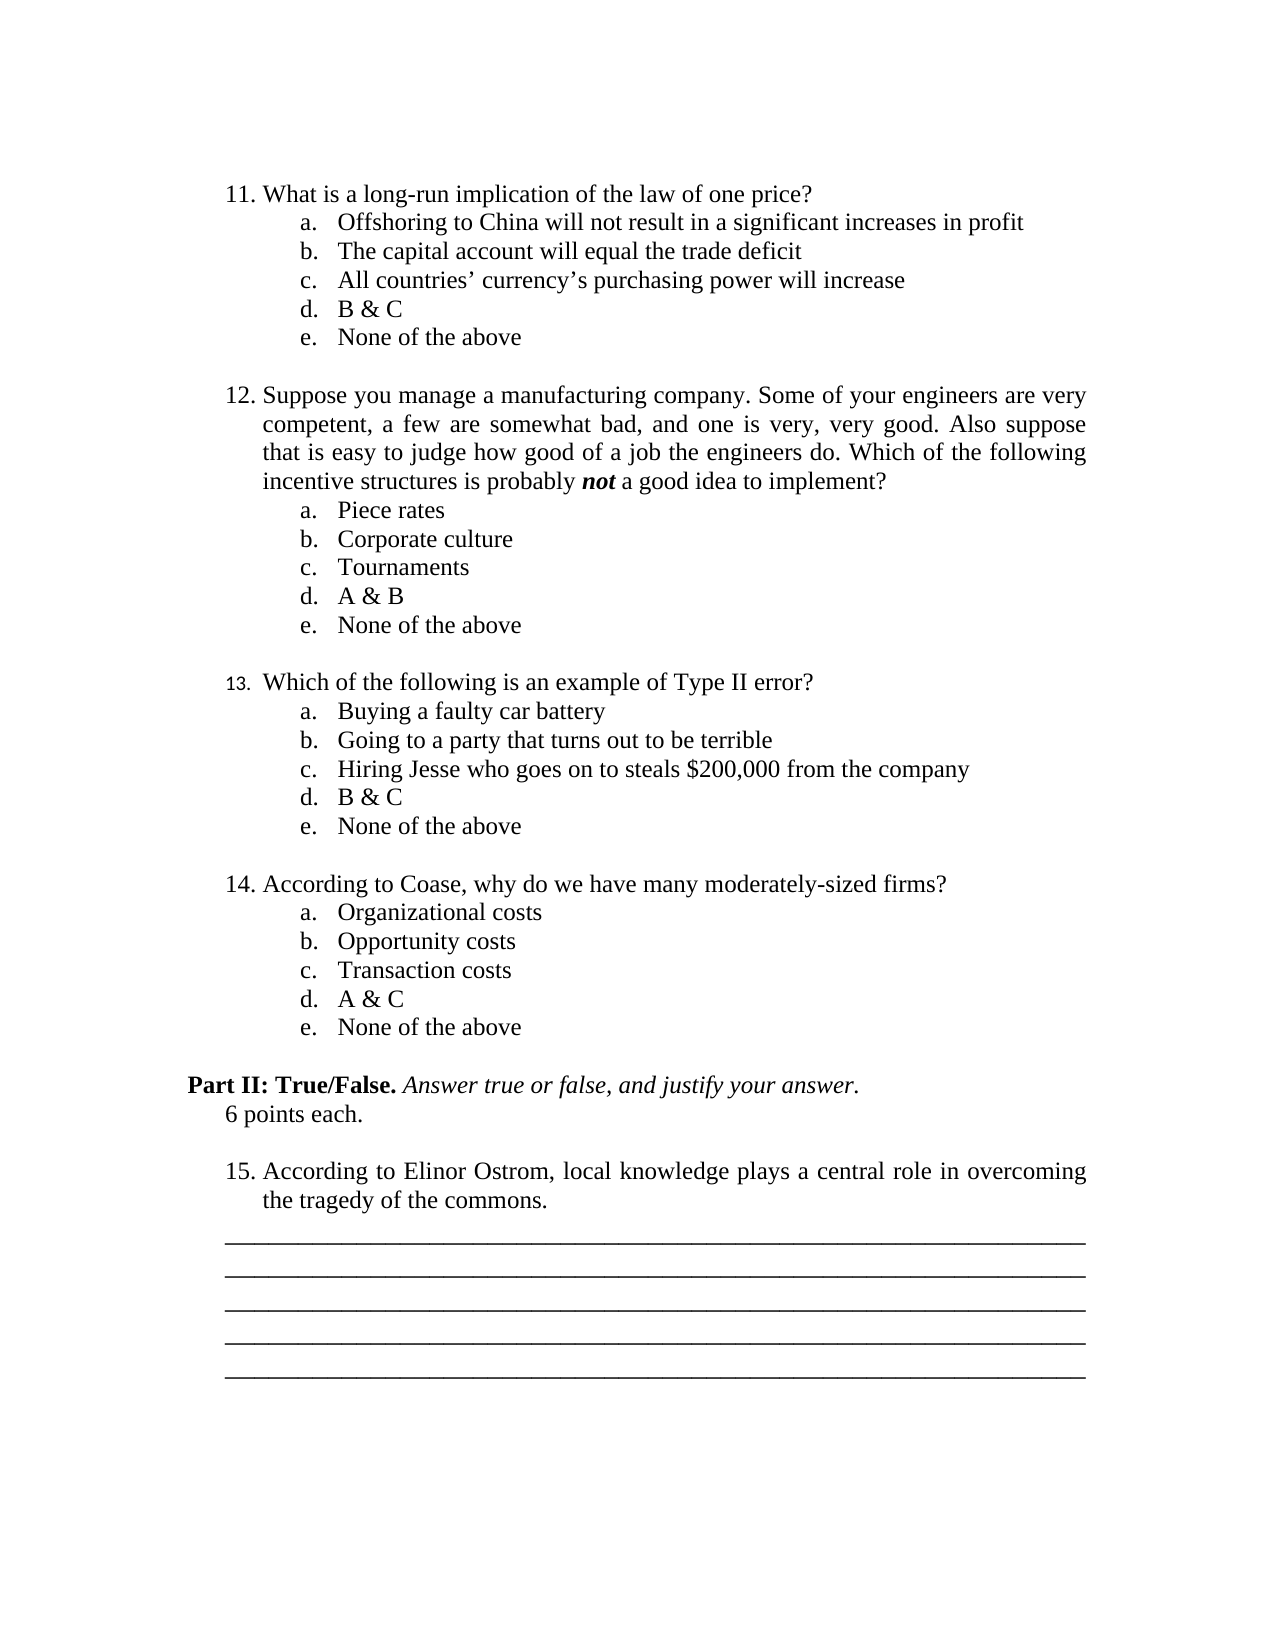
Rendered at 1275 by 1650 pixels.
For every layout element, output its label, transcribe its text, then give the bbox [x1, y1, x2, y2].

list What is a long-run implication of the law of one price? [225, 179, 1087, 207]
text ___________________________________________________________ [225, 1314, 1087, 1348]
list Tournaments [300, 552, 1087, 581]
text ___________________________________________________________ [225, 1247, 1087, 1281]
text ___________________________________________________________ [225, 1281, 1087, 1314]
list A & C [300, 984, 1087, 1012]
list B & C [300, 782, 1087, 811]
list All countries’ currency’s purchasing power will increase [300, 265, 1087, 294]
list None of the above [300, 811, 1087, 840]
list The capital account will equal the trade deficit [300, 236, 1087, 265]
list None of the above [300, 610, 1087, 639]
list According to Elinor Ostrom, local knowledge plays a central role in overcoming the tragedy of the commons. [225, 1156, 1087, 1214]
list Suppose you manage a manufacturing company. Some of your engineers are very competent, a few are somewhat bad, and one is very, very good. Also suppose that is easy to judge how good of a job the engineers do. Which of the following incentive structures is probably not a good idea to implement? [225, 380, 1087, 495]
list B & C [300, 294, 1087, 322]
list A & B [300, 581, 1087, 610]
list Transaction costs [300, 955, 1087, 984]
text ___________________________________________________________ [225, 1214, 1087, 1247]
list None of the above [300, 322, 1087, 351]
list Piece rates [300, 495, 1087, 524]
list Buying a faulty car battery [300, 696, 1087, 725]
list Hiring Jesse who goes on to steals $200,000 from the company [300, 754, 1087, 782]
list Offshoring to China will not result in a significant increases in profit [300, 207, 1087, 236]
list Going to a party that turns out to be terrible [300, 725, 1087, 754]
list Corporate culture [300, 524, 1087, 552]
text ___________________________________________________________ [225, 1348, 1087, 1381]
text Part II: True/False. Answer true or false, and justify your answer. [187, 1070, 1087, 1099]
text 6 points each. [225, 1099, 1087, 1127]
list Which of the following is an example of Type II error? [225, 667, 1087, 696]
list Opportunity costs [300, 926, 1087, 955]
list None of the above [300, 1012, 1087, 1041]
list Organizational costs [300, 897, 1087, 926]
list According to Coase, why do we have many moderately-sized firms? [225, 869, 1087, 897]
